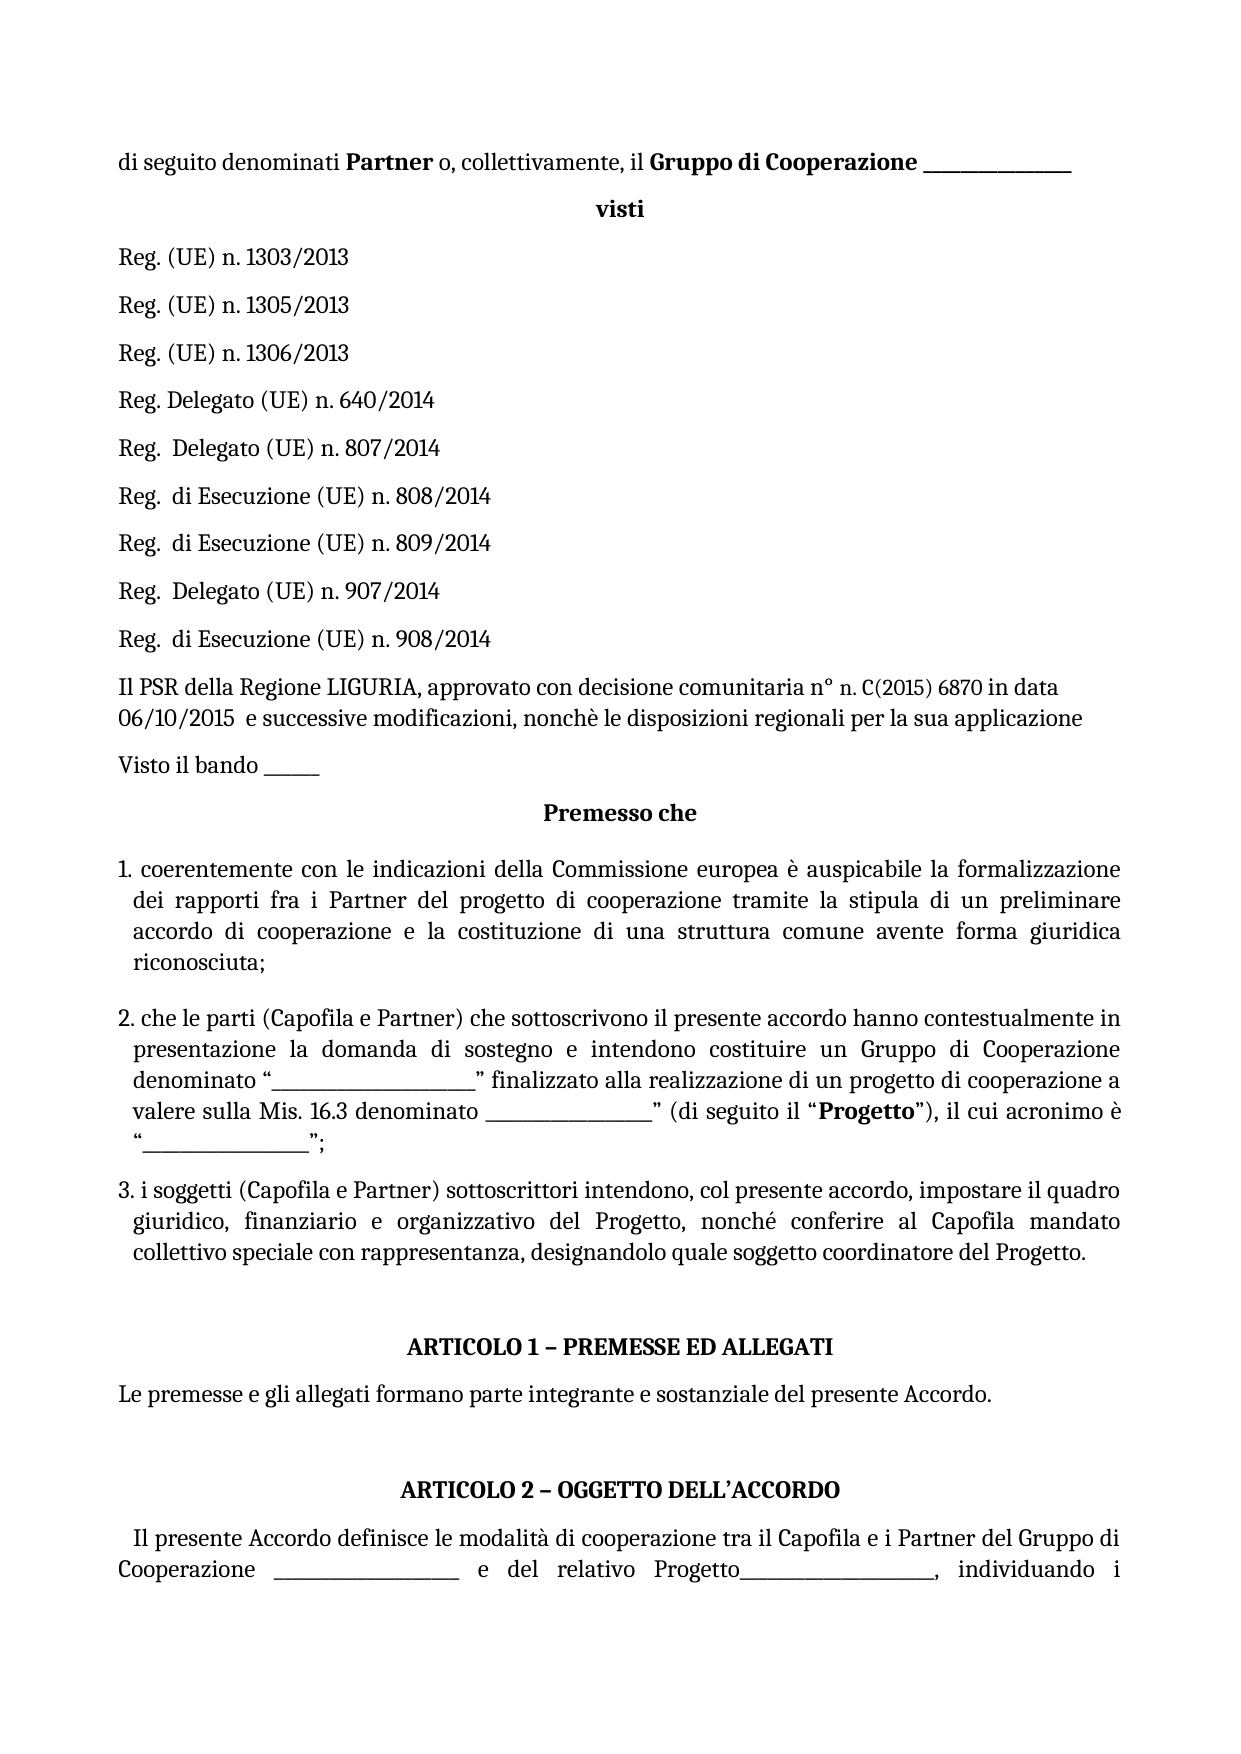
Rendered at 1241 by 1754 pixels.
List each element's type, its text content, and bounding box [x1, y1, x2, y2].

text Reg. di Esecuzione (UE) n. 908/2014 [118, 625, 1122, 653]
text 2. che le parti (Capofila e Partner) che sottoscrivono il presente accordo hanno contestualmente in presentazione la domanda di sostegno e intendono costituire un Gruppo di Cooperazione denominato “______________________” finalizzato alla realizzazione di un progetto di cooperazione a valere sulla Mis. 16.3 denominato __________________” (di seguito il “Progetto”), il cui acronimo è “__________________”; [118, 1004, 1122, 1157]
text Reg. (UE) n. 1305/2013 [118, 291, 1122, 319]
text visti [118, 195, 1122, 224]
text Premesso che [118, 799, 1122, 828]
text di seguito denominati Partner o, collettivamente, il Gruppo di Cooperazione ________________ [118, 148, 1122, 176]
text Reg. di Esecuzione (UE) n. 809/2014 [118, 529, 1122, 558]
text 1. coerentemente con le indicazioni della Commissione europea è auspicabile la formalizzazione dei rapporti fra i Partner del progetto di cooperazione tramite la stipula di un preliminare accordo di cooperazione e la costituzione di una struttura comune avente forma giuridica riconosciuta; [118, 855, 1122, 977]
text Reg. di Esecuzione (UE) n. 808/2014 [118, 482, 1122, 510]
text Reg. (UE) n. 1306/2013 [118, 338, 1122, 367]
text Reg. Delegato (UE) n. 807/2014 [118, 434, 1122, 463]
text Reg. Delegato (UE) n. 640/2014 [118, 386, 1122, 415]
text ARTICOLO 1 – PREMESSE ED ALLEGATI [118, 1333, 1122, 1361]
text Visto il bando ______ [118, 751, 1122, 780]
text ARTICOLO 2 – OGGETTO DELL’ACCORDO [118, 1476, 1122, 1504]
text Reg. Delegato (UE) n. 907/2014 [118, 577, 1122, 606]
text Le premesse e gli allegati formano parte integrante e sostanziale del presente Accordo. [118, 1380, 1122, 1409]
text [118, 1523, 1122, 1583]
text Reg. (UE) n. 1303/2013 [118, 243, 1122, 272]
text 3. i soggetti (Capofila e Partner) sottoscrittori intendono, col presente accordo, impostare il quadro giuridico, finanziario e organizzativo del Progetto, nonché conferire al Capofila mandato collettivo speciale con rappresentanza, designandolo quale soggetto coordinatore del Progetto. [118, 1176, 1122, 1267]
text Il PSR della Regione LIGURIA, approvato con decisione comunitaria n° n. C(2015) 6870 in data 06/10/2015 e successive modificazioni, nonchè le disposizioni regionali per la sua applicazione [118, 672, 1122, 732]
